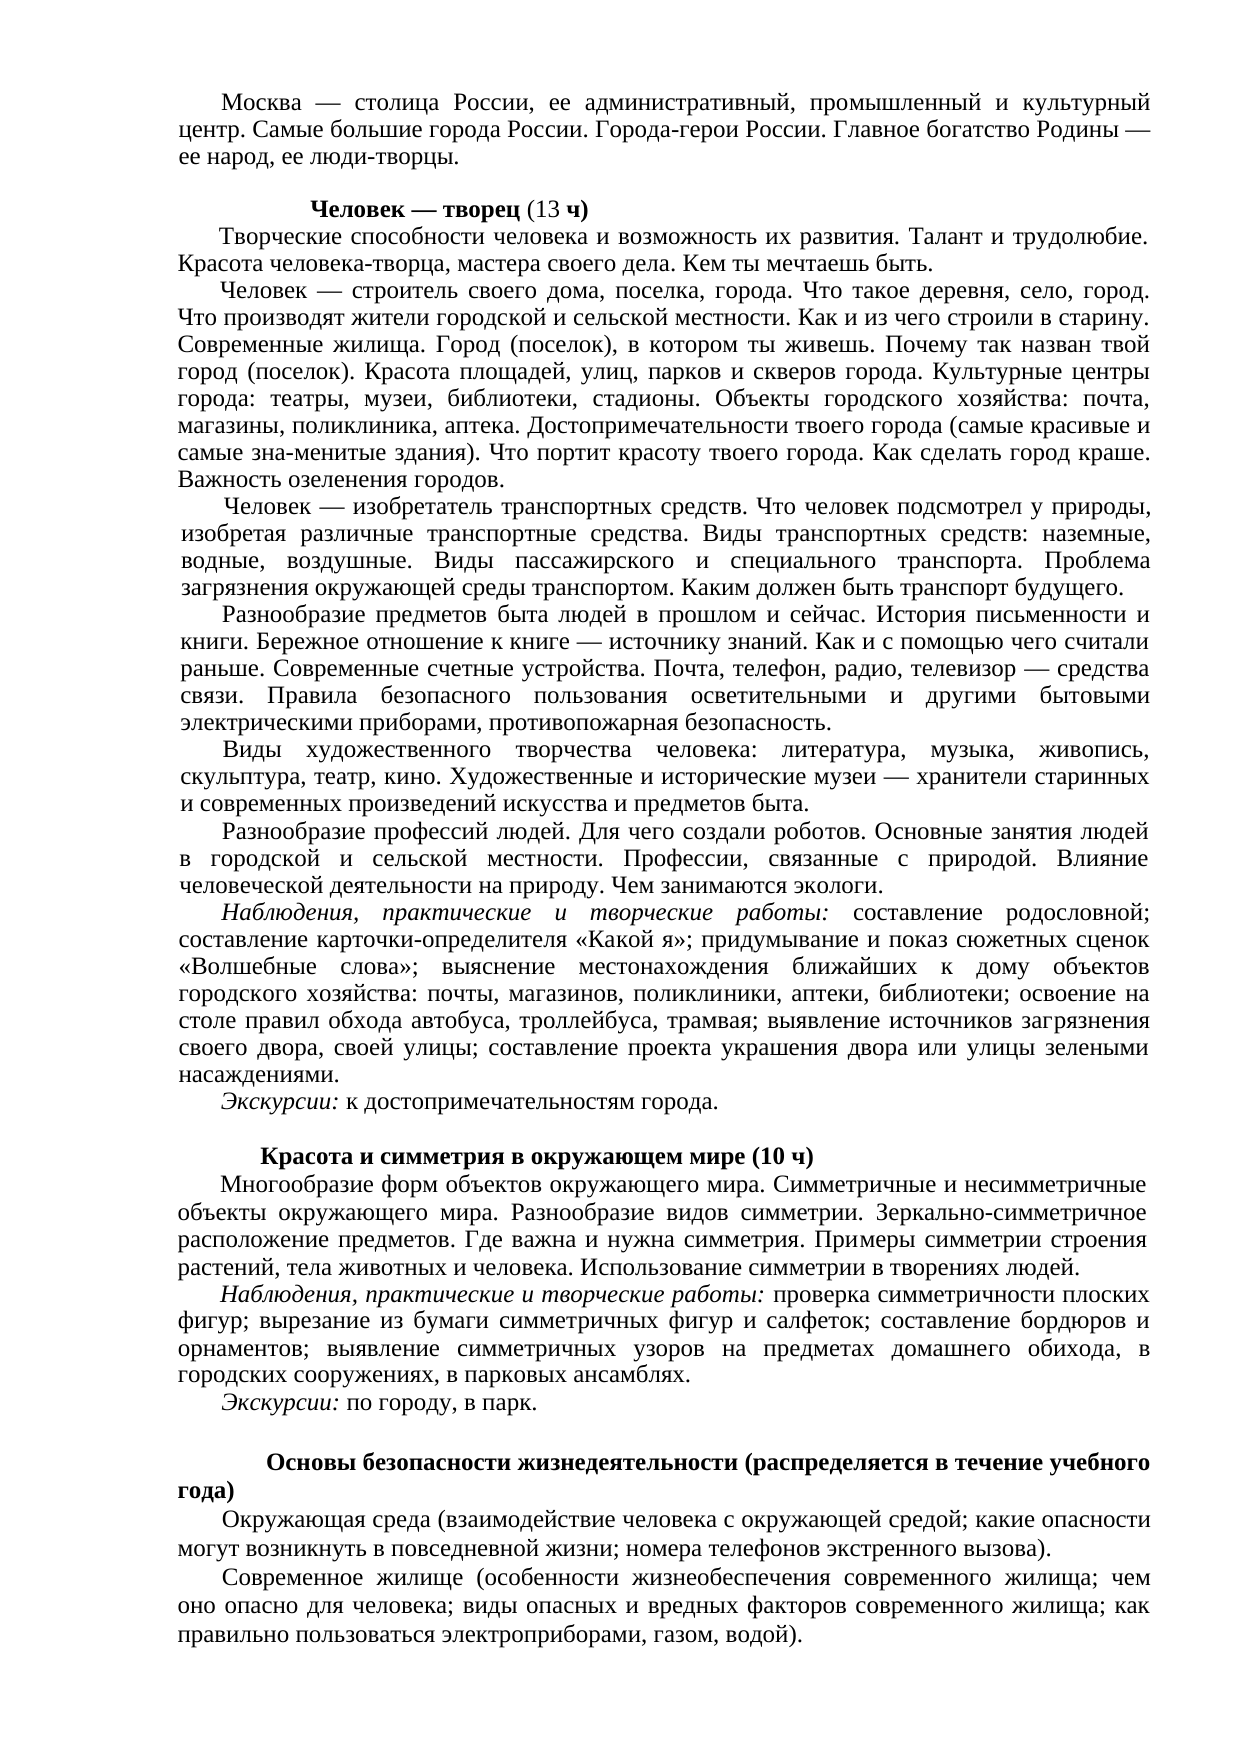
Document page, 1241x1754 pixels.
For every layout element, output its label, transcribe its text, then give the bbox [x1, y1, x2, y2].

text Человек — изобретатель транспортных средств. Что человек подсмотрел у природы, изобретая различные транспортные средства. Виды транспортных средств: наземные, водные, воздушные. Виды пассажирского и специального транспорта. Проблема загрязнения окружающей среды транспортом. Каким должен быть транспорт будущего. [181, 493, 1152, 601]
text Виды художественного творчества человека: литература, музыка, живопись, скульптура, театр, кино. Художественные и исторические музеи — хранители старинных и современных произведений искусства и предметов быта. [180, 736, 1150, 817]
text Творческие способности человека и возможность их развития. Талант и трудолюбие. Красота человека-творца, мастера своего дела. Кем ты мечтаешь быть. [177, 223, 1150, 277]
text Экскурсии: по городу, в парк. [178, 1388, 1150, 1415]
text Разнообразие предметов быта людей в прошлом и сейчас. История письменности и книги. Бережное отношение к книге — источнику знаний. Как и с помощью чего считали раньше. Современные счетные устройства. Почта, телефон, радио, телевизор — средства связи. Правила безопасного пользования осветительными и другими бытовыми электрическими приборами, противопожарная безопасность. [180, 601, 1151, 736]
text Красота и симметрия в окружающем мире (10 ч) [260, 1142, 1152, 1170]
subtitle Основы безопасности жизнедеятельности (распределяется в течение учебного года) [177, 1447, 1152, 1504]
text Наблюдения, практические и творческие работы: проверка симметричности плоских фигур; вырезание из бумаги симметричных фигур и салфеток; составление бордюров и орнаментов; выявление симметричных узоров на предметах домашнего обихода, в городских сооружениях, в парковых ансамблях. [178, 1280, 1150, 1388]
text Наблюдения, практические и творческие работы: составление родословной; составление карточки-определителя «Какой я»; придумывание и показ сюжетных сценок «Волшебные слова»; выяснение местонахождения ближайших к дому объектов городского хозяйства: почты, магазинов, поликлиники, аптеки, библиотеки; освоение на столе правил обхода автобуса, троллейбуса, трамвая; выявление источников загрязнения своего двора, своей улицы; составление проекта украшения двора или улицы зелеными насаждениями. [178, 899, 1150, 1088]
text Человек — строитель своего дома, поселка, города. Что такое деревня, село, город. Что производят жители городской и сельской местности. Как и из чего строили в старину. Современные жилища. Город (поселок), в котором ты живешь. Почему так назван твой город (поселок). Красота площадей, улиц, парков и скверов города. Культурные центры города: театры, музеи, библиотеки, стадионы. Объекты городского хозяйства: почта, магазины, поликлиника, аптека. Достопримечательности твоего города (самые красивые и самые зна-менитые здания). Что портит красоту твоего города. Как сделать город краше. Важность озеленения городов. [177, 277, 1151, 493]
text Многообразие форм объектов окружающего мира. Симметричные и несимметричные объекты окружающего мира. Разнообразие видов симметрии. Зеркально-симметричное расположение предметов. Где важна и нужна симметрия. Примеры симметрии строения растений, тела животных и человека. Использование симметрии в творениях людей. [177, 1170, 1147, 1280]
text Современное жилище (особенности жизнеобеспечения современного жилища; чем оно опасно для человека; виды опасных и вредных факторов современного жилища; как правильно пользоваться электроприборами, газом, водой). [177, 1562, 1152, 1648]
text Человек — творец (13 ч) [177, 196, 1151, 223]
text Окружающая среда (взаимодействие человека с окружающей средой; какие опасности могут возникнуть в повседневной жизни; номера телефонов экстренного вызова). [177, 1504, 1152, 1562]
text Москва — столица России, ее административный, промышленный и культурный центр. Самые большие города России. Города-герои России. Главное богатство Родины — ее народ, ее люди-творцы. [178, 89, 1151, 169]
text Экскурсии: к достопримечательностям города. [179, 1088, 1148, 1115]
text Разнообразие профессий людей. Для чего создали роботов. Основные занятия людей в городской и сельской местности. Профессии, связанные с природой. Влияние человеческой деятельности на природу. Чем занимаются экологи. [179, 818, 1149, 898]
